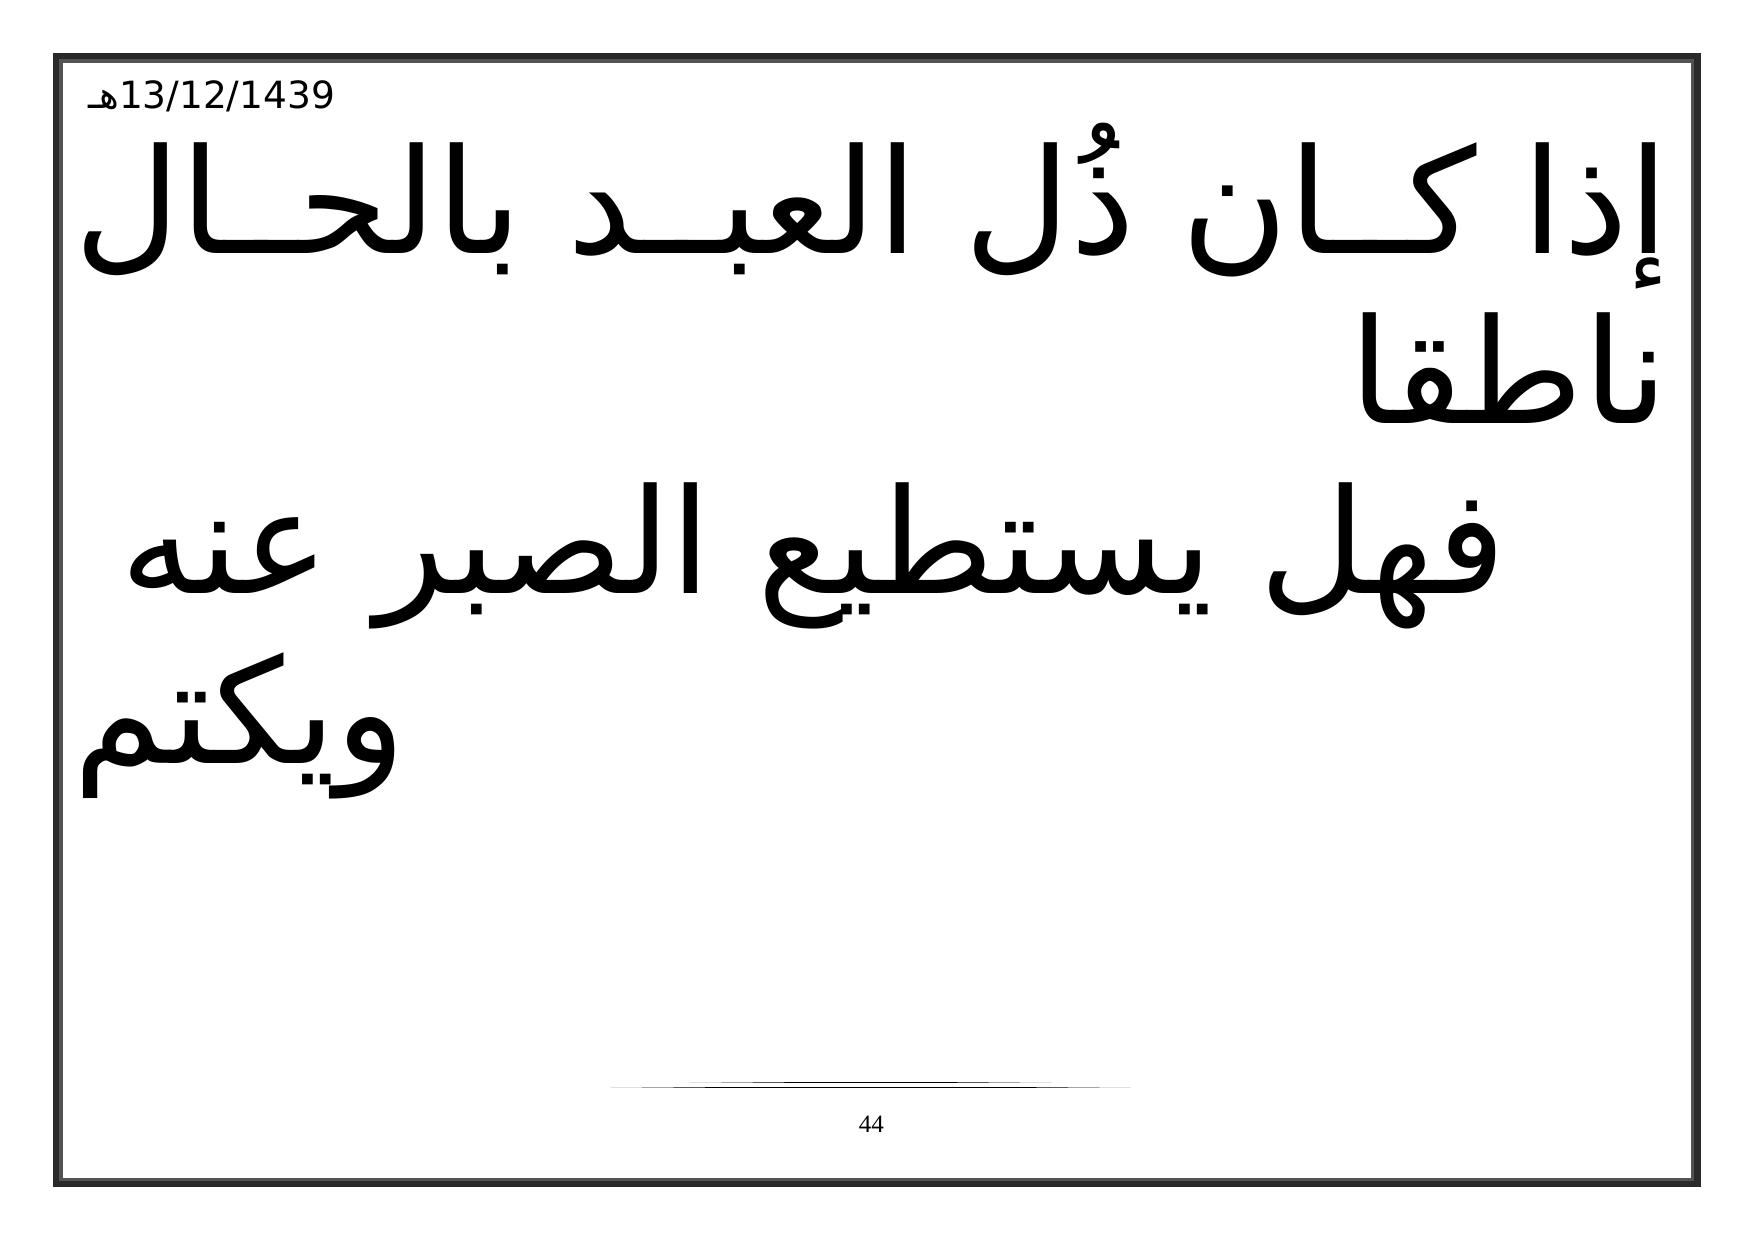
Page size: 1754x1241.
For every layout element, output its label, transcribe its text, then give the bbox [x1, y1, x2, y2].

text إذا كان ذُل العبد بالحال ناطقا [74, 118, 1669, 458]
text فهل يستطيع الصبر عنه ويكتم [74, 458, 1669, 797]
